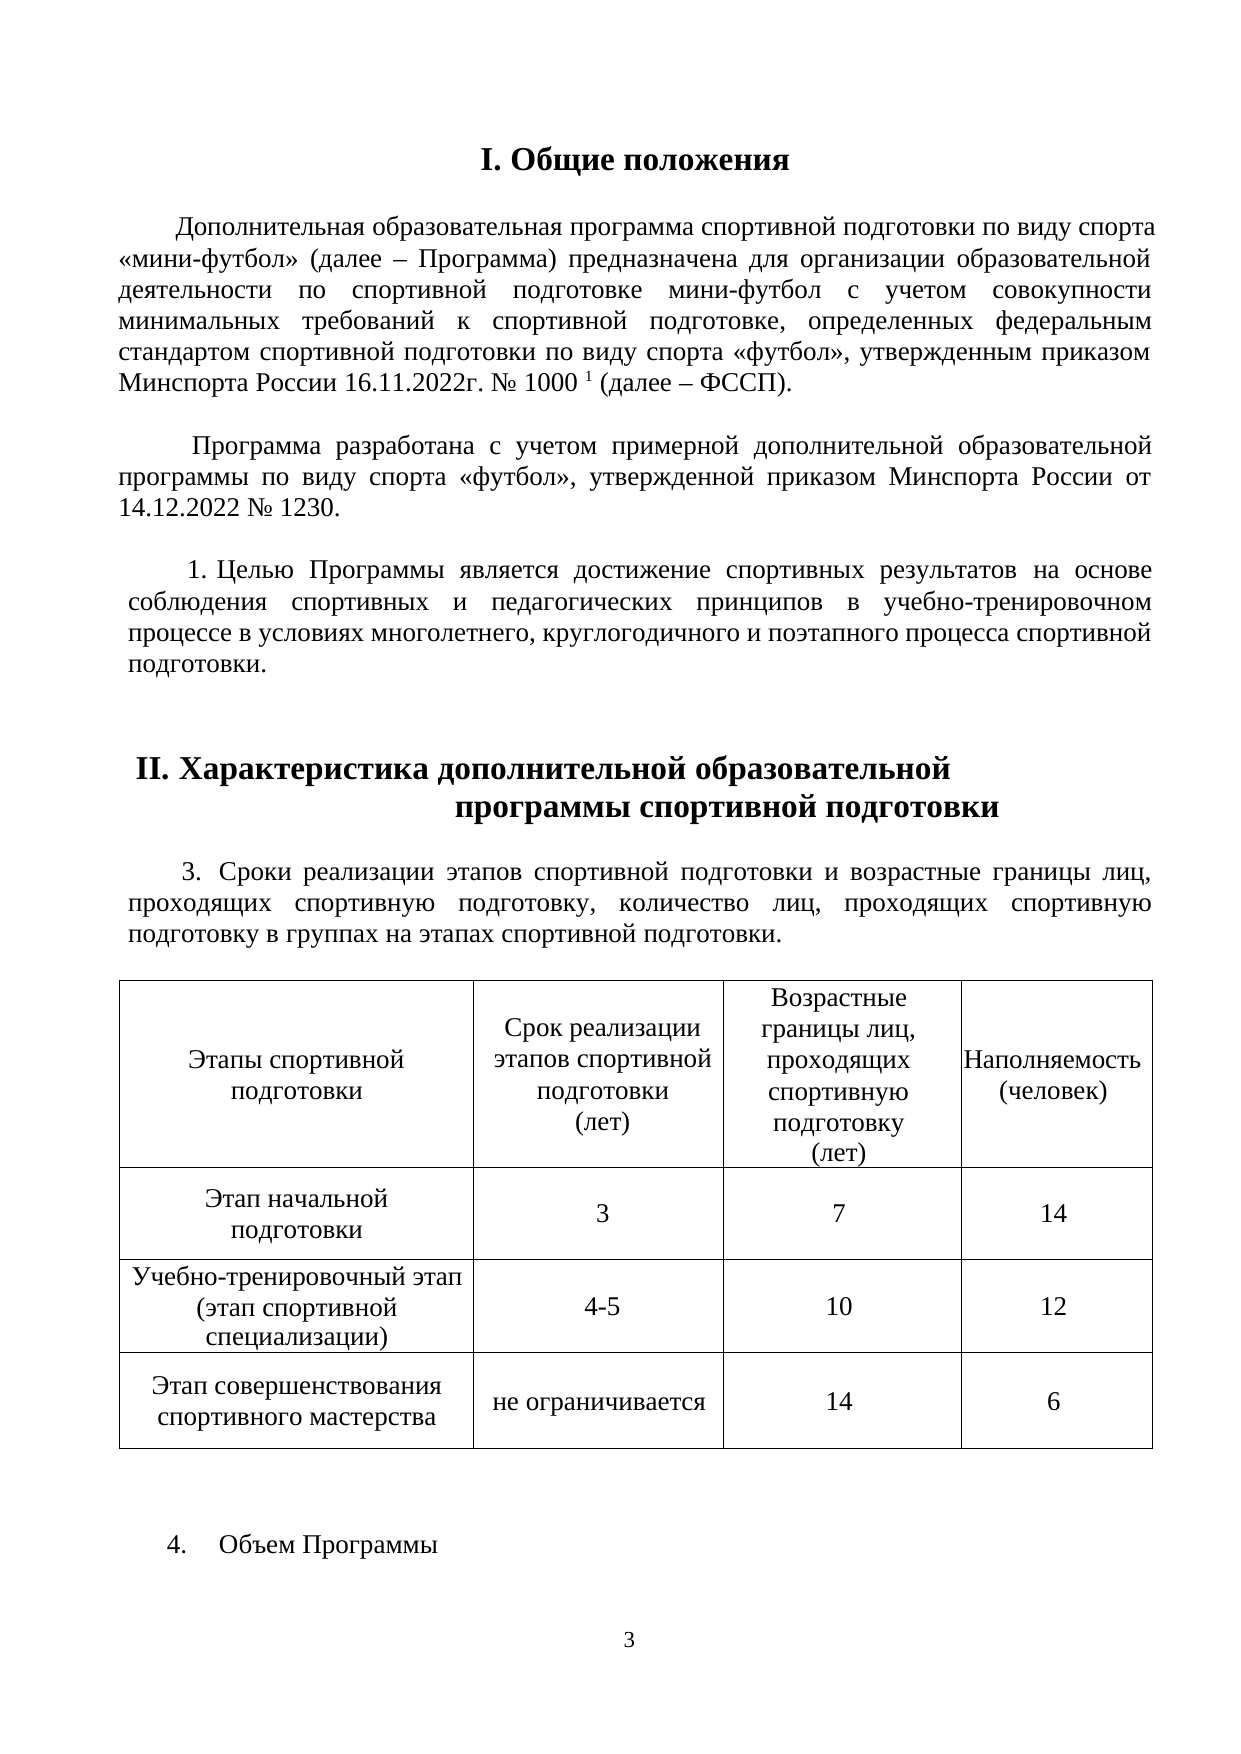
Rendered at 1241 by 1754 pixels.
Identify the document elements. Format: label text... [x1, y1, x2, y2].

table_cell Этап совершенствования спортивного мастерства [120, 1353, 473, 1448]
table_cell 6 [962, 1353, 1152, 1448]
list Объем Программы [128, 1528, 1194, 1559]
table_header Наполняемость (человек) [962, 981, 1152, 1167]
table_cell 7 [724, 1168, 961, 1258]
table_cell 10 [724, 1260, 961, 1352]
table_cell 3 [474, 1168, 723, 1258]
table_cell не ограничивается [474, 1353, 723, 1448]
list Программа разработана с учетом примерной дополнительной образовательной программы по виду спорта «футбол», утвержденной приказом Минспорта России от 14.12.2022 № 1230. [118, 429, 1152, 522]
text Дополнительная образовательная программа спортивной подготовки по виду спорта [69, 211, 1194, 242]
table_cell Этап начальной подготовки [120, 1168, 473, 1258]
subtitle Общие положения [480, 139, 1194, 178]
list Целью Программы является достижение спортивных результатов на основе соблюдения спортивных и педагогических принципов в учебно-тренировочном процессе в условиях многолетнего, круглогодичного и поэтапного процесса спортивной подготовки. [128, 553, 1152, 678]
text «мини-футбол» (далее – Программа) предназначена для организации образовательной деятельности по спортивной подготовке мини-футбол с учетом совокупности минимальных требований к спортивной подготовке, определенных федеральным стандартом спортивной подготовки по виду спорта «футбол», утвержденным приказом Минспорта России 16.11.2022г. № 1000 1 (далее – ФССП). [118, 242, 1152, 398]
subtitle Характеристика дополнительной образовательной программы спортивной подготовки [135, 748, 1135, 825]
table_header Срок реализации этапов спортивной подготовки (лет) [474, 981, 723, 1167]
table_cell Учебно-тренировочный этап (этап спортивной специализации) [120, 1260, 473, 1352]
table_header Этапы спортивной подготовки [120, 981, 473, 1167]
table_header Возрастные границы лиц, проходящих спортивную подготовку (лет) [724, 981, 961, 1167]
table_cell 4-5 [474, 1260, 723, 1352]
table_cell 14 [724, 1353, 961, 1448]
list Сроки реализации этапов спортивной подготовки и возрастные границы лиц, проходящих спортивную подготовку, количество лиц, проходящих спортивную подготовку в группах на этапах спортивной подготовки. [128, 855, 1152, 948]
table_cell 12 [962, 1260, 1152, 1352]
table_cell 14 [962, 1168, 1152, 1258]
